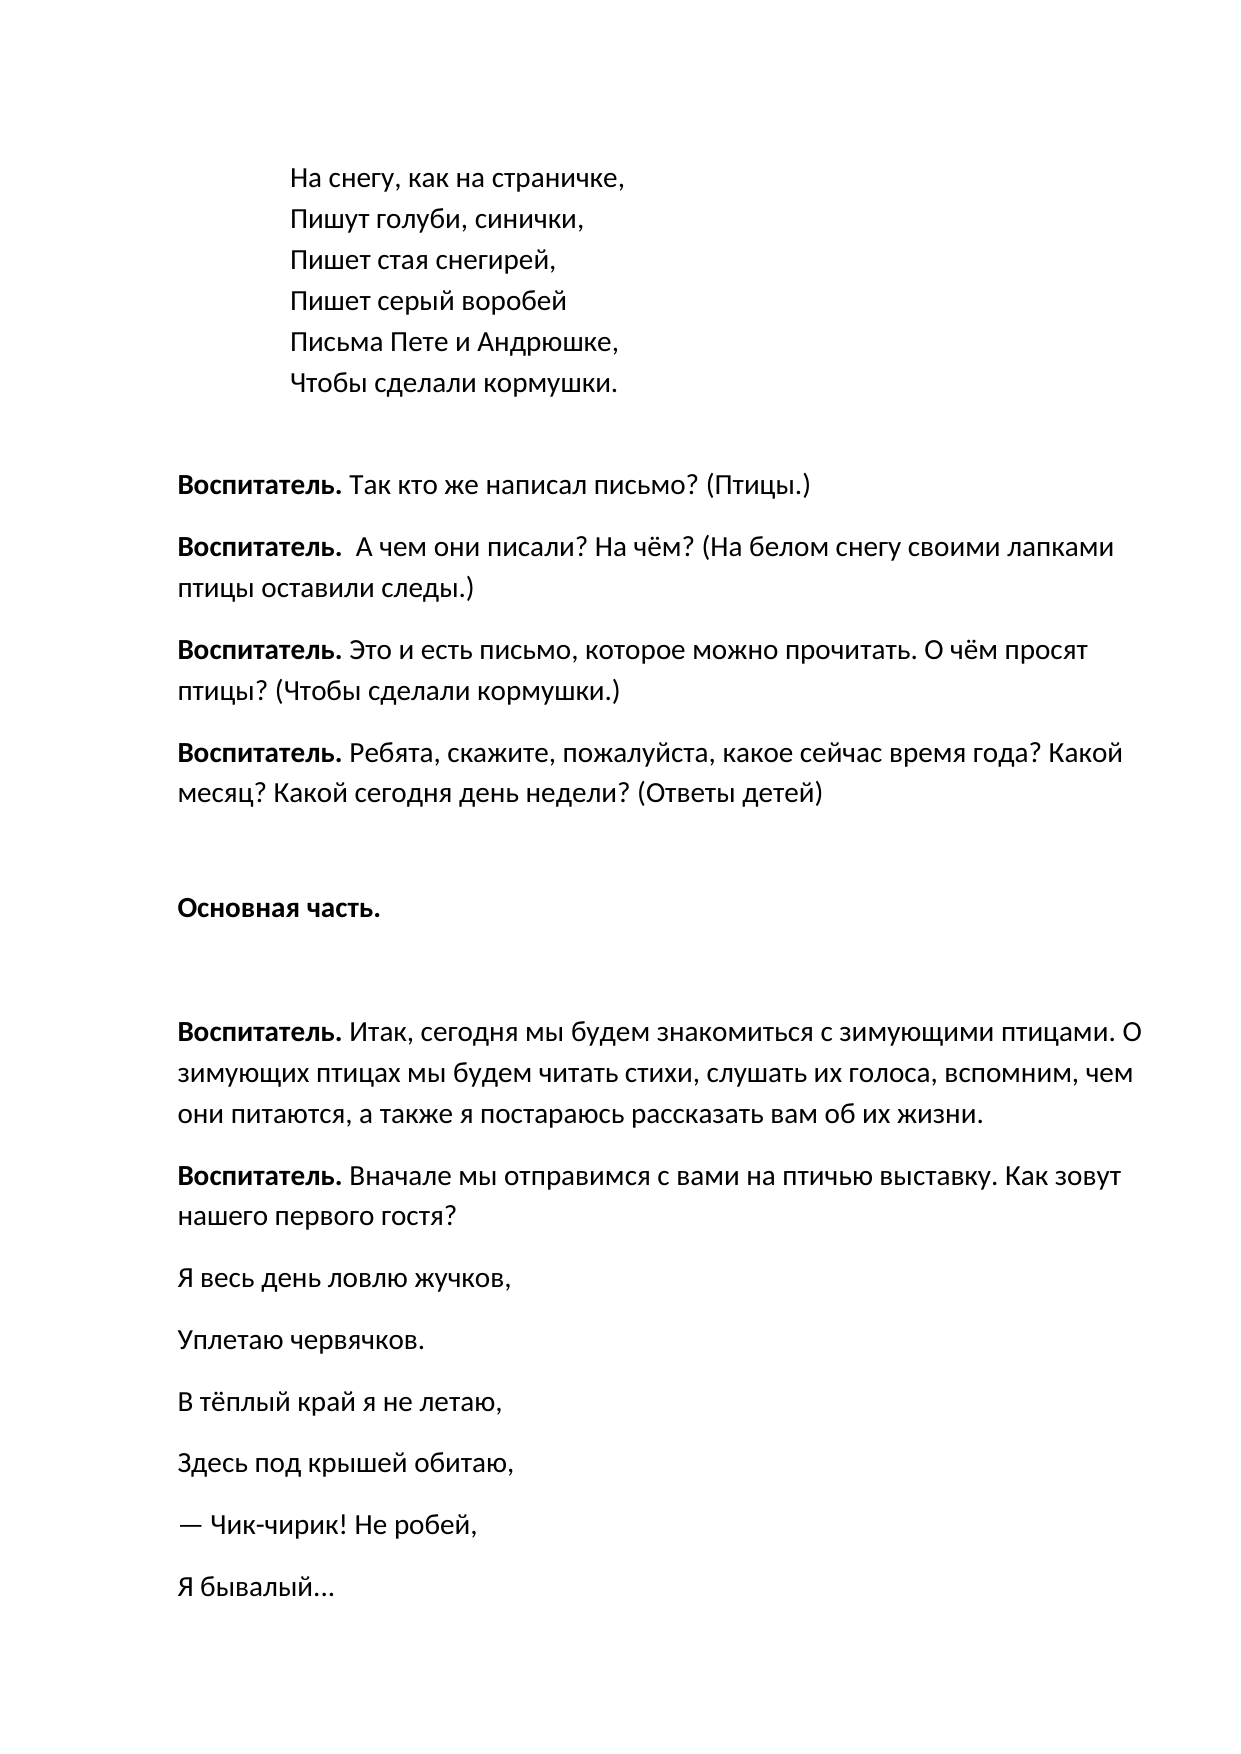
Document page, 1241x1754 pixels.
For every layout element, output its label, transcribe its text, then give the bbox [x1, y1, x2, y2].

text Уплетаю червячков. [177, 1321, 1152, 1357]
text Воспитатель. Ребята, скажите, пожалуйста, какое сейчас время года? Какой месяц? Какой сегодня день недели? (Ответы детей) [177, 734, 1152, 810]
text В тёплый край я не летаю, [177, 1383, 1152, 1418]
text Основная часть. [177, 889, 1152, 925]
list Пишет серый воробей [290, 282, 1152, 317]
text Я бывалый... [177, 1568, 1152, 1604]
list Пишет стая снегирей, [290, 241, 1152, 277]
text Здесь под крышей обитаю, [177, 1444, 1152, 1480]
text — Чик-чирик! Не робей, [177, 1506, 1152, 1542]
list Письма Пете и Андрюшке, [290, 323, 1152, 358]
list Чтобы сделали кормушки. [290, 364, 1152, 399]
text Я весь день ловлю жучков, [177, 1259, 1152, 1295]
list Пишут голуби, синички, [290, 200, 1152, 236]
text Воспитатель. Итак, сегодня мы будем знакомиться с зимующими птицами. О зимующих птицах мы будем читать стихи, слушать их голоса, вспомним, чем они питаются, а также я постараюсь рассказать вам об их жизни. [177, 1013, 1152, 1130]
text Воспитатель. Так кто же написал письмо? (Птицы.) [177, 466, 1152, 502]
list На снегу, как на страничке, [290, 159, 1152, 195]
text Воспитатель. Вначале мы отправимся с вами на птичью выставку. Как зовут нашего первого гостя? [177, 1157, 1152, 1233]
text Воспитатель. А чем они писали? На чём? (На белом снегу своими лапками птицы оставили следы.) [177, 528, 1152, 605]
text Воспитатель. Это и есть письмо, которое можно прочитать. О чём просят птицы? (Чтобы сделали кормушки.) [177, 631, 1152, 707]
